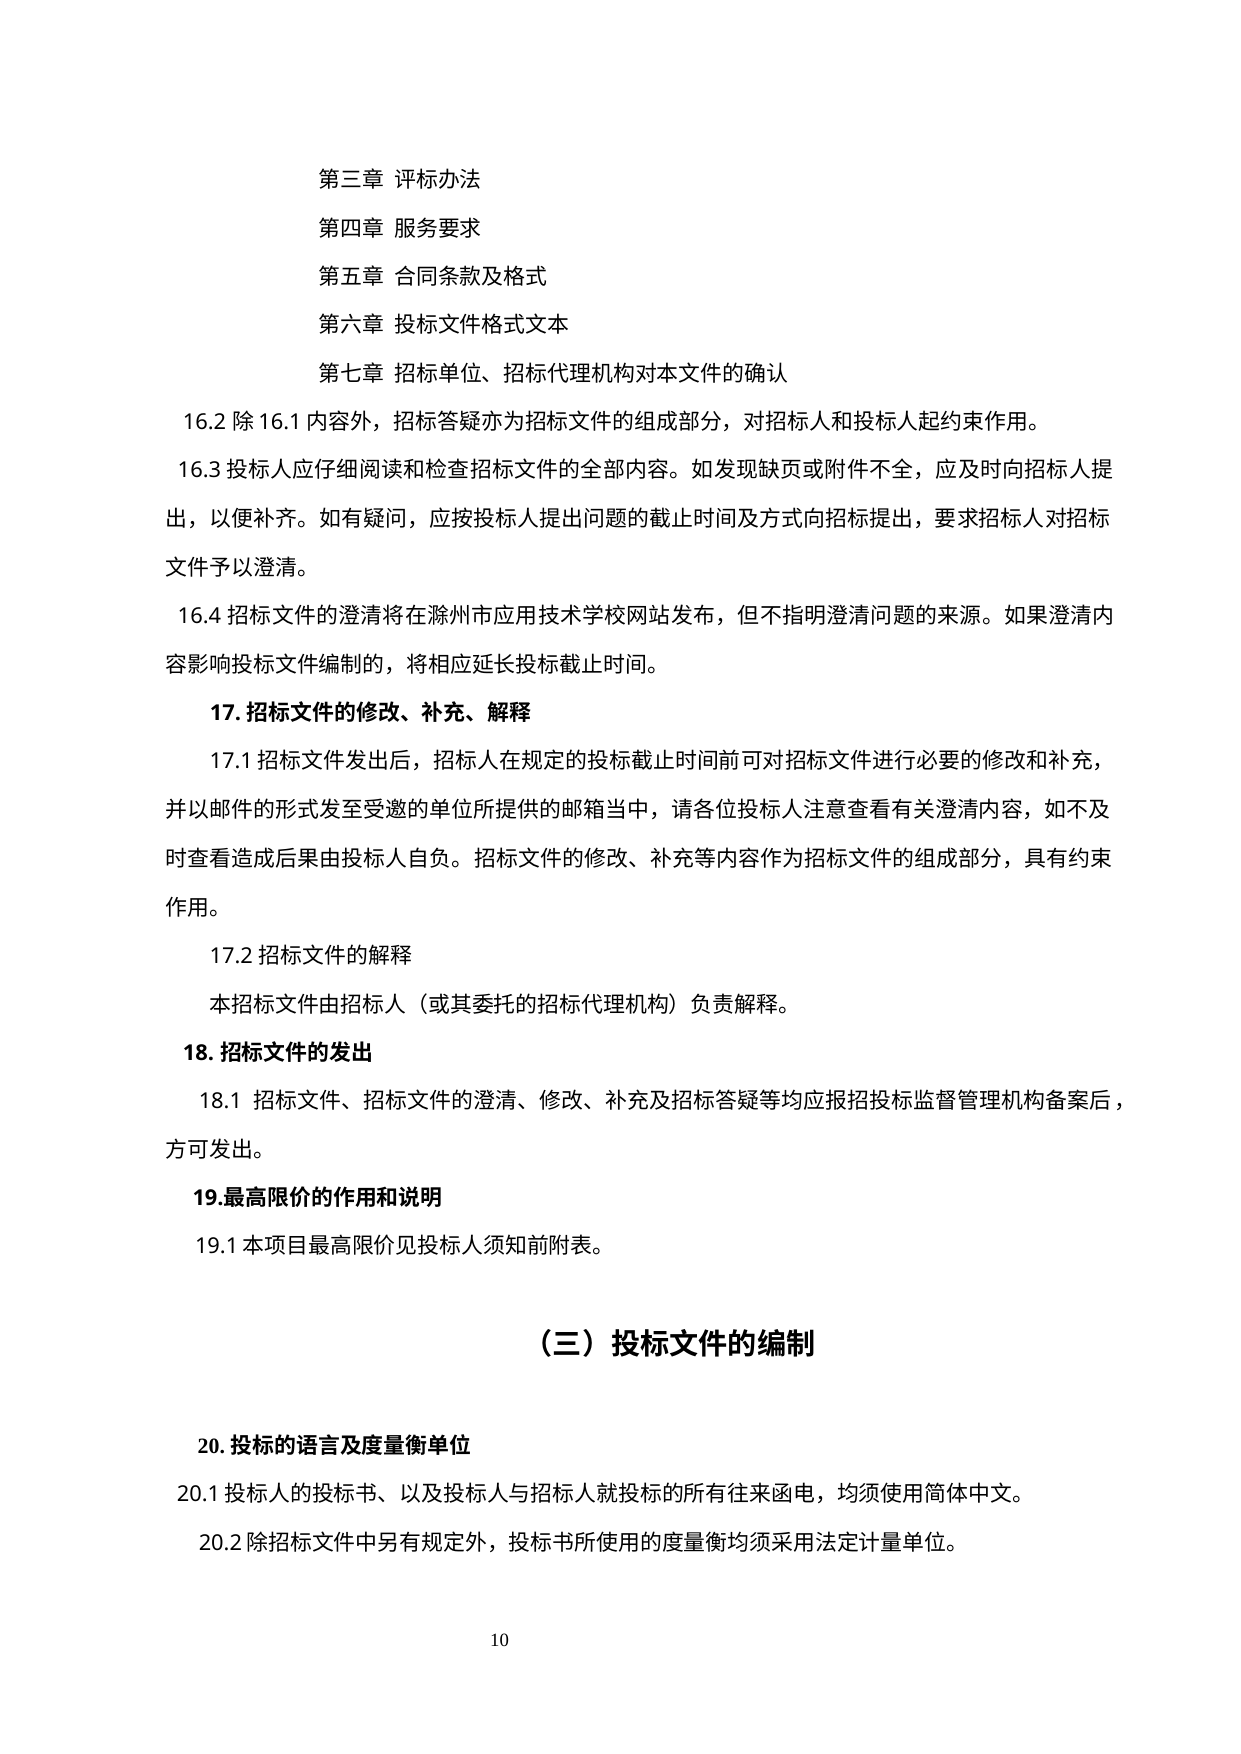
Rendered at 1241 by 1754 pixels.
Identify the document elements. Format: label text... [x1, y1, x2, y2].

text 16.4 招标文件的澄清将在滁州市应用技术学校网站发布，但不指明澄清问题的来源。如果澄清内容影响投标文件编制的，将相应延长投标截止时间。 [166, 598, 1114, 679]
text 16.2 除16.1内容外，招标答疑亦为招标文件的组成部分，对招标人和投标人起约束作用。 [166, 404, 1114, 436]
text 20.2除招标文件中另有规定外，投标书所使用的度量衡均须采用法定计量单位。 [166, 1524, 1114, 1557]
text 18.1 招标文件、招标文件的澄清、修改、补充及招标答疑等均应报招投标监督管理机构备案后，方可发出。 [166, 1083, 1114, 1164]
text 17.1招标文件发出后，招标人在规定的投标截止时间前可对招标文件进行必要的修改和补充，并以邮件的形式发至受邀的单位所提供的邮箱当中，请各位投标人注意查看有关澄清内容，如不及时查看造成后果由投标人自负。招标文件的修改、补充等内容作为招标文件的组成部分，具有约束作用。 [166, 743, 1114, 922]
text （三）投标文件的编制 [166, 1309, 1114, 1374]
text 第三章 评标办法 [166, 162, 1114, 194]
text 17. 招标文件的修改、补充、解释 [166, 695, 1114, 727]
text 19.1本项目最高限价见投标人须知前附表。 [166, 1228, 1114, 1261]
text 19.最高限价的作用和说明 [166, 1180, 1114, 1212]
text 20.1投标人的投标书、以及投标人与招标人就投标的所有往来函电，均须使用简体中文。 [166, 1476, 1114, 1508]
text 本招标文件由招标人（或其委托的招标代理机构）负责解释。 [166, 986, 1114, 1019]
text 16.3投标人应仔细阅读和检查招标文件的全部内容。如发现缺页或附件不全，应及时向招标人提出，以便补齐。如有疑问，应按投标人提出问题的截止时间及方式向招标提出，要求招标人对招标文件予以澄清。 [166, 452, 1114, 582]
text 17.2 招标文件的解释 [166, 938, 1114, 970]
text 第七章 招标单位、招标代理机构对本文件的确认 [166, 355, 1114, 388]
text 第六章 投标文件格式文本 [166, 307, 1114, 339]
text 第五章 合同条款及格式 [166, 259, 1114, 291]
text 20. 投标的语言及度量衡单位 [166, 1428, 1114, 1460]
text 18. 招标文件的发出 [166, 1034, 1114, 1067]
text 第四章 服务要求 [166, 210, 1114, 243]
